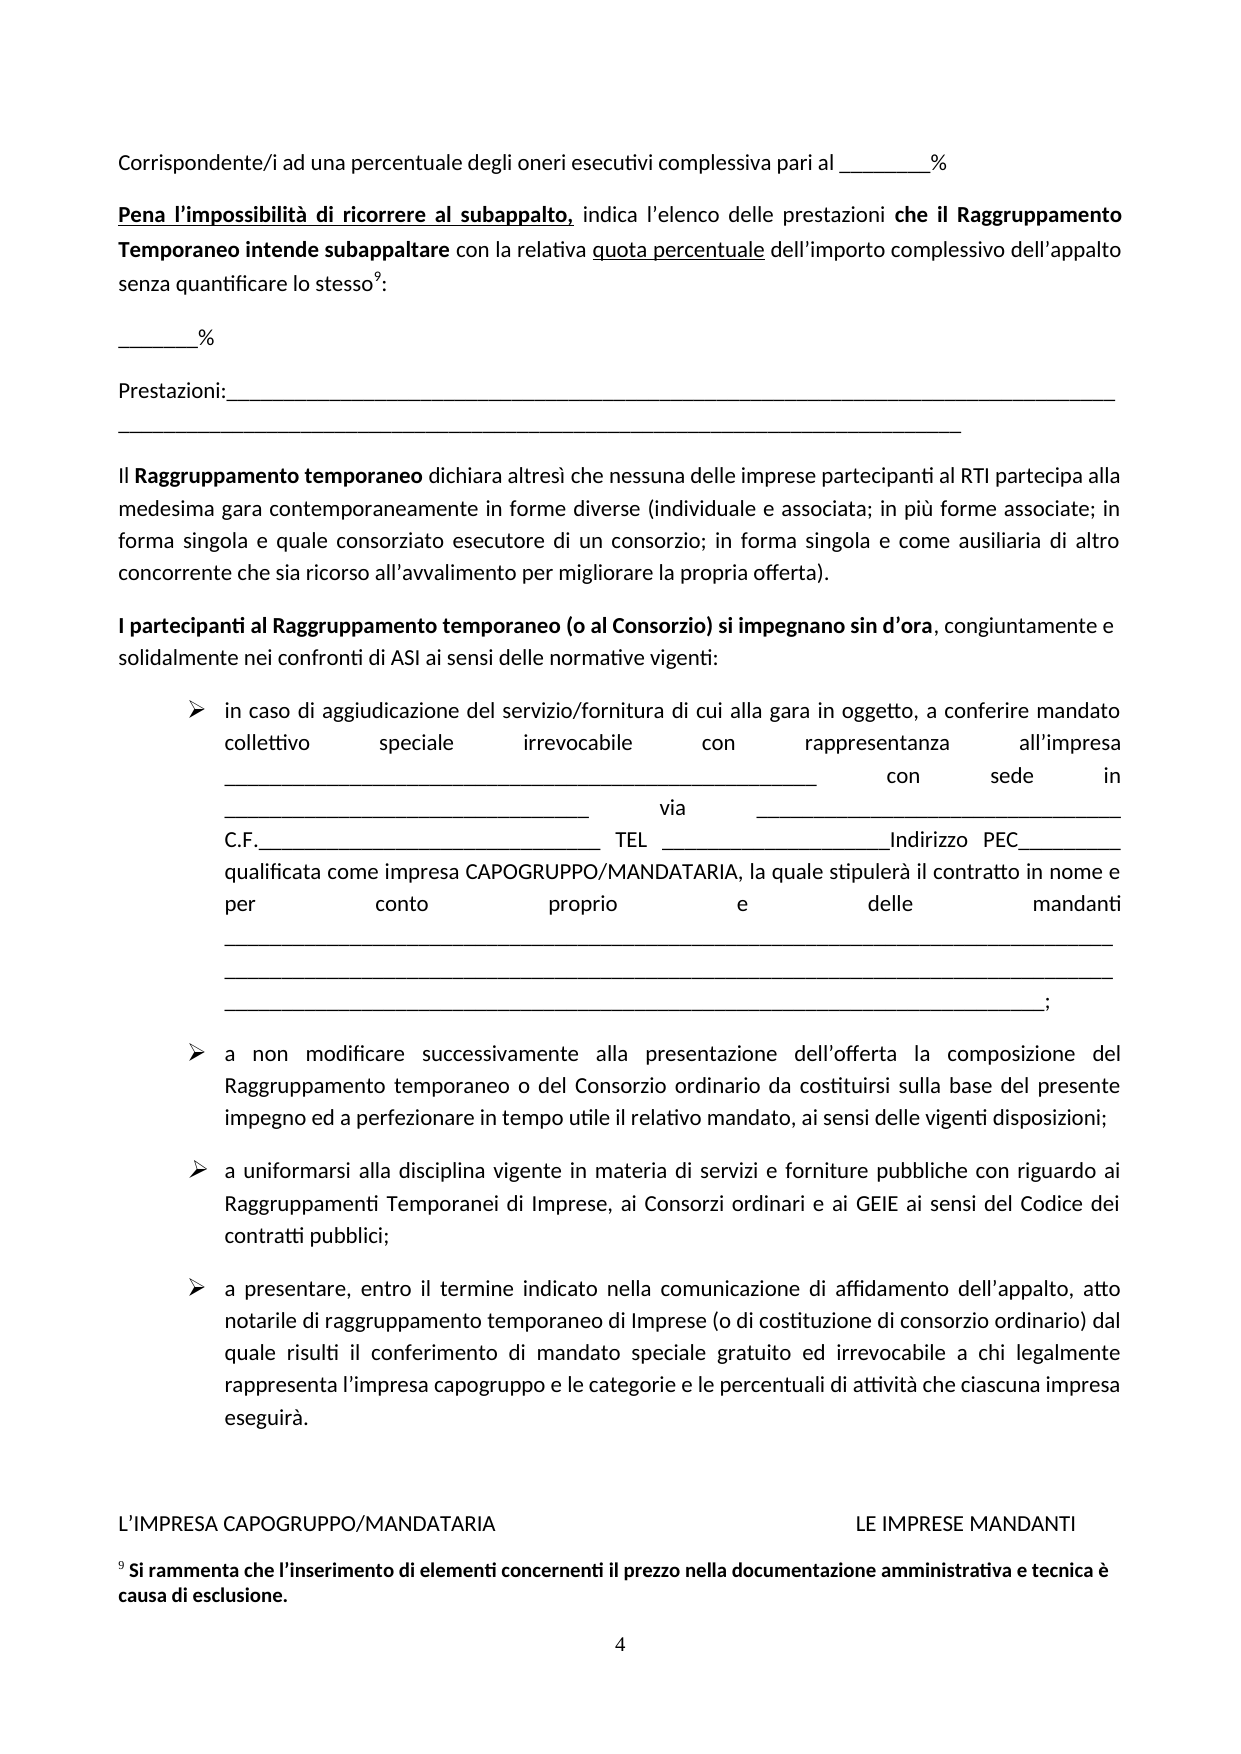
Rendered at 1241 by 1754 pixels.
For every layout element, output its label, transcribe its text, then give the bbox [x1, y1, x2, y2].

text L’IMPRESA CAPOGRUPPO/MANDATARIA LE IMPRESE MANDANTI [118, 1509, 1122, 1537]
list a presentare, entro il termine indicato nella comunicazione di affidamento dell’appalto, atto notarile di raggruppamento temporaneo di Imprese (o di costituzione di consorzio ordinario) dal quale risulti il conferimento di mandato speciale gratuito ed irrevocabile a chi legalmente rappresenta l’impresa capogruppo e le categorie e le percentuali di attività che ciascuna impresa eseguirà. [187, 1274, 1122, 1431]
list a uniformarsi alla disciplina vigente in materia di servizi e forniture pubbliche con riguardo ai Raggruppamenti Temporanei di Imprese, ai Consorzi ordinari e ai GEIE ai sensi del Codice dei contratti pubblici; [187, 1156, 1122, 1249]
text Prestazioni:________________________________________________________________________________________________________________________________________________________ [118, 376, 1122, 437]
text Corrispondente/i ad una percentuale degli oneri esecutivi complessiva pari al ________% [118, 148, 1122, 176]
list a non modificare successivamente alla presentazione dell’offerta la composizione del Raggruppamento temporaneo o del Consorzio ordinario da costituirsi sulla base del presente impegno ed a perfezionare in tempo utile il relativo mandato, ai sensi delle vigenti disposizioni; [187, 1039, 1122, 1131]
list in caso di aggiudicazione del servizio/fornitura di cui alla gara in oggetto, a conferire mandato collettivo speciale irrevocabile con rappresentanza all’impresa ____________________________________________________ con sede in ________________________________ via ________________________________ C.F.______________________________ TEL ____________________Indirizzo PEC_________ qualificata come impresa CAPOGRUPPO/MANDATARIA, la quale stipulerà il contratto in nome e per conto proprio e delle mandanti ____________________________________________________________________________________________________________________________________________________________________________________________________________________________________; [187, 696, 1122, 1014]
text Il Raggruppamento temporaneo dichiara altresì che nessuna delle imprese partecipanti al RTI partecipa alla medesima gara contemporaneamente in forme diverse (individuale e associata; in più forme associate; in forma singola e quale consorziato esecutore di un consorzio; in forma singola e come ausiliaria di altro concorrente che sia ricorso all’avvalimento per migliorare la propria offerta). [118, 462, 1122, 586]
text Pena l’impossibilità di ricorrere al subappalto, indica l’elenco delle prestazioni che il Raggruppamento Temporaneo intende subappaltare con la relativa quota percentuale dell’importo complessivo dell’appalto senza quantificare lo stesso: [118, 201, 1122, 298]
text I partecipanti al Raggruppamento temporaneo (o al Consorzio) si impegnano sin d’ora, congiuntamente e solidalmente nei confronti di ASI ai sensi delle normative vigenti: [118, 611, 1122, 671]
text _______% [118, 323, 1122, 351]
